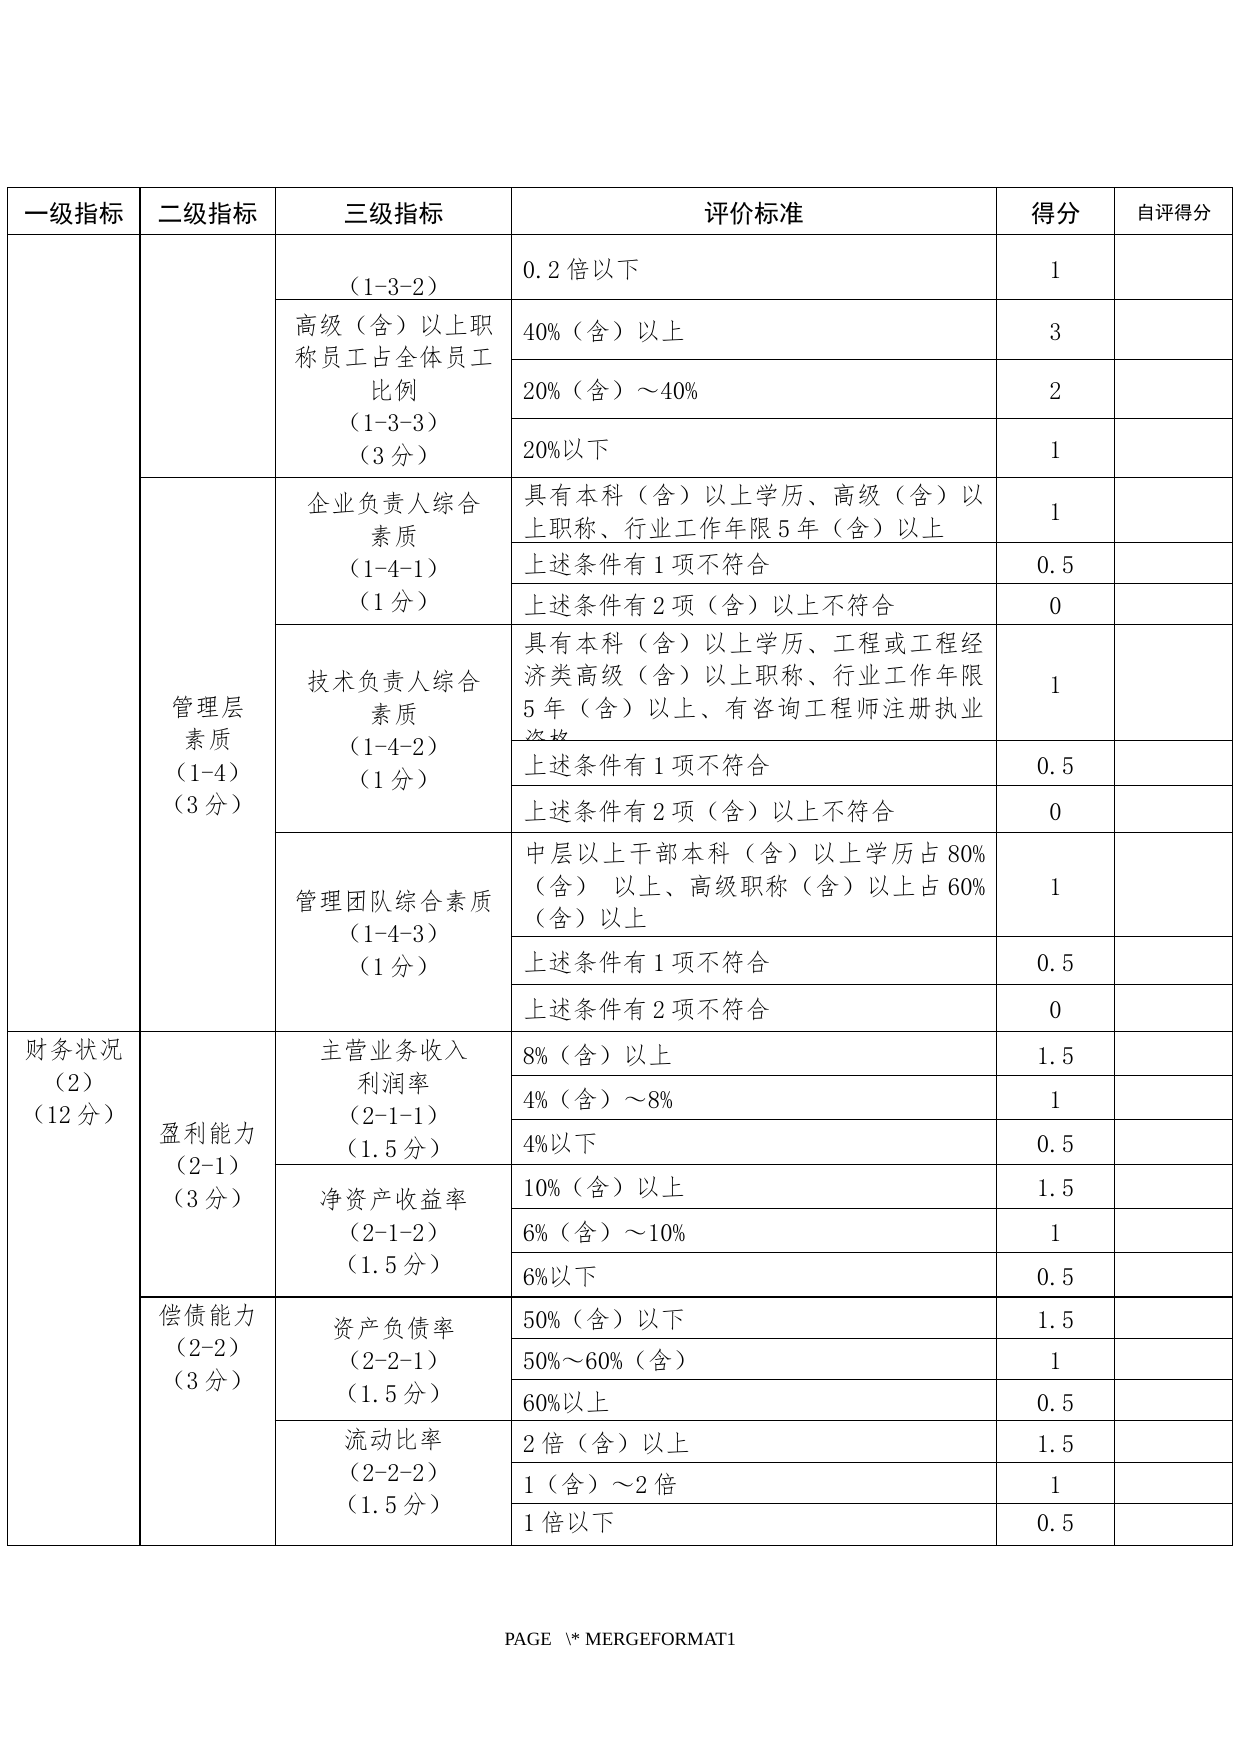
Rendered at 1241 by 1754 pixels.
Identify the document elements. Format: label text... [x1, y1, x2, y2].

table_header 得分 [997, 188, 1114, 234]
table_cell 1 [997, 1463, 1114, 1503]
table_cell 1 [997, 1209, 1114, 1252]
table_cell 0 [997, 584, 1114, 624]
table_cell [1115, 1504, 1232, 1544]
table_cell 0.5 [997, 1120, 1114, 1163]
table_cell 1 [997, 235, 1114, 299]
table_cell [1115, 1339, 1232, 1379]
table_cell 2倍（含）以上 [512, 1421, 996, 1462]
table_cell 1（含）～2倍 [512, 1463, 996, 1503]
table_cell 上述条件有2项（含）以上不符合 [512, 786, 996, 832]
table_cell 0.5 [997, 1380, 1114, 1420]
table_cell 3 [997, 300, 1114, 358]
table_cell 20%以下 [512, 419, 996, 477]
table_cell 10%（含）以上 [512, 1165, 996, 1208]
table_cell [1115, 1032, 1232, 1075]
table_cell [1115, 543, 1232, 583]
table_cell 4%（含）～8% [512, 1076, 996, 1119]
table_cell 40%（含）以上 [512, 300, 996, 358]
table_header 三级指标 [276, 188, 511, 234]
table_cell [1115, 584, 1232, 624]
table_cell 管理层 素质 （1-4） （3分） [141, 478, 275, 1031]
table_cell [1115, 419, 1232, 477]
table_cell [1115, 1209, 1232, 1252]
table_cell 技术负责人综合 素质 （1-4-2） （1分） [276, 625, 511, 832]
table_cell 8%（含）以上 [512, 1032, 996, 1075]
table_cell 0.5 [997, 1253, 1114, 1296]
table_cell 1.5 [997, 1032, 1114, 1075]
table_cell 中层以上干部本科（含）以上学历占80%（含） 以上、高级职称（含）以上占60%（含）以上 [512, 833, 996, 936]
table_cell 上述条件有1项不符合 [512, 543, 996, 583]
table_cell [1115, 1463, 1232, 1503]
table_cell 上述条件有2项（含）以上不符合 [512, 584, 996, 624]
table_cell 管理团队综合素质 （1-4-3） （1分） [276, 833, 511, 1031]
table_cell 1.5 [997, 1165, 1114, 1208]
table_cell 0 [997, 985, 1114, 1031]
table_cell 企业负责人综合 素质 （1-4-1） （1分） [276, 478, 511, 624]
table_cell [1115, 985, 1232, 1031]
table_cell 资产负债率 （2-2-1） （1.5分） [276, 1298, 511, 1420]
table_cell 0.5 [997, 1504, 1114, 1544]
table_cell [1115, 833, 1232, 936]
table_cell [1115, 1298, 1232, 1338]
table_cell [1115, 1076, 1232, 1119]
table_cell 具有本科（含）以上学历、高级（含）以上职称、行业工作年限5年（含）以上 [512, 478, 996, 542]
table_cell 0.5 [997, 543, 1114, 583]
table_cell [1115, 478, 1232, 542]
table_cell 20%（含）～40% [512, 360, 996, 417]
table_cell 1 [997, 625, 1114, 740]
table_cell 财务状况（2） （12分） [8, 1032, 139, 1544]
table_cell 4%以下 [512, 1120, 996, 1163]
table_cell 主营业务收入 利润率 （2-1-1） （1.5分） [276, 1032, 511, 1163]
table_cell [1115, 1380, 1232, 1420]
table_cell 1 [997, 1076, 1114, 1119]
table_cell 偿债能力（2-2） （3分） [141, 1298, 275, 1544]
table_cell [1115, 235, 1232, 299]
table_cell 50%～60%（含） [512, 1339, 996, 1379]
table_cell [1115, 300, 1232, 358]
table_cell 0.5 [997, 741, 1114, 785]
table_header 自评得分 [1115, 188, 1232, 234]
table_cell 6%以下 [512, 1253, 996, 1296]
table_cell 上述条件有1项不符合 [512, 937, 996, 983]
table_cell 0.5 [997, 937, 1114, 983]
table_header 评价标准 [512, 188, 996, 234]
table_cell 具有本科（含）以上学历、工程或工程经济类高级（含）以上职称、行业工作年限5年（含）以上、有咨询工程师注册执业资格 [512, 625, 996, 740]
table_cell 1.5 [997, 1298, 1114, 1338]
table_cell 1倍以下 [512, 1504, 996, 1544]
table_cell 净资产收益率 （2-1-2） （1.5分） [276, 1165, 511, 1296]
table_cell 1 [997, 1339, 1114, 1379]
table_cell 60%以上 [512, 1380, 996, 1420]
table_cell [1115, 625, 1232, 740]
table_cell [1115, 1421, 1232, 1462]
table_cell [1115, 937, 1232, 983]
table_cell 0 [997, 786, 1114, 832]
table_cell 1 [997, 478, 1114, 542]
table_cell [1115, 786, 1232, 832]
table_cell 上述条件有1项不符合 [512, 741, 996, 785]
table_cell 盈利能力 （2-1） （3分） [141, 1032, 275, 1296]
table_cell [1115, 1120, 1232, 1163]
table_cell [1115, 1253, 1232, 1296]
table_cell [1115, 360, 1232, 417]
table_cell 1 [997, 419, 1114, 477]
table_cell 1 [997, 833, 1114, 936]
table_cell 高级（含）以上职称员工占全体员工 比例 （1-3-3） （3分） [276, 300, 511, 477]
table_cell [1115, 1165, 1232, 1208]
table_header 二级指标 [141, 188, 275, 234]
table_cell 2 [997, 360, 1114, 417]
table_cell 0.2倍以下 [512, 235, 996, 299]
table_cell 6%（含）～10% [512, 1209, 996, 1252]
table_cell 流动比率 （2-2-2） （1.5分） [276, 1421, 511, 1544]
table_cell 50%（含）以下 [512, 1298, 996, 1338]
table_cell 上述条件有2项不符合 [512, 985, 996, 1031]
table_cell [1115, 741, 1232, 785]
table_header 一级指标 [8, 188, 139, 234]
table_cell 1.5 [997, 1421, 1114, 1462]
